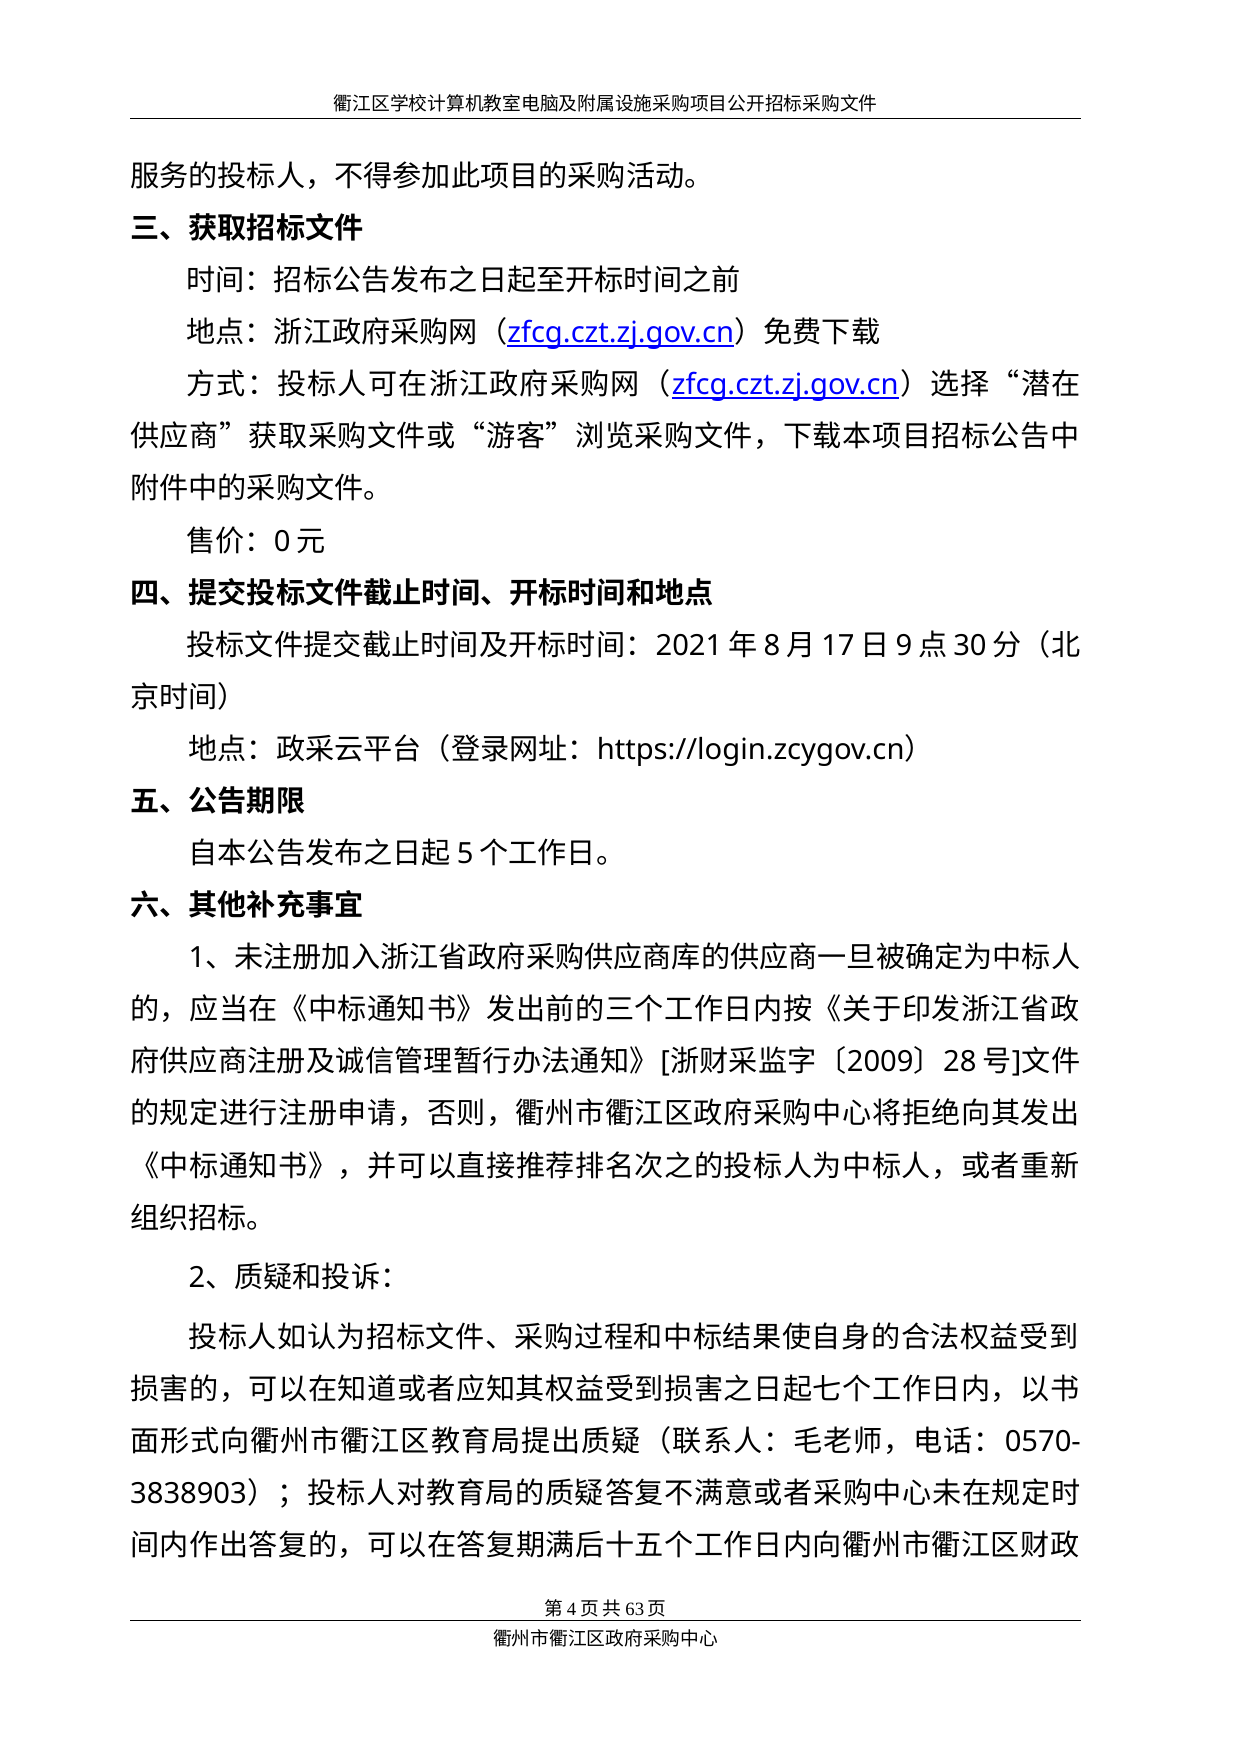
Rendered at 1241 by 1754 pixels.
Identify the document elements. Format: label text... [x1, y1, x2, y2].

text 1、未注册加入浙江省政府采购供应商库的供应商一旦被确定为中标人的，应当在《中标通知书》发出前的三个工作日内按《关于印发浙江省政府供应商注册及诚信管理暂行办法通知》[浙财采监字〔2009〕28号]文件的规定进行注册申请，否则，衢州市衢江区政府采购中心将拒绝向其发出《中标通知书》，并可以直接推荐排名次之的投标人为中标人，或者重新组织招标。 [130, 926, 1081, 1238]
text 2、质疑和投诉： [130, 1246, 1081, 1298]
text 四、提交投标文件截止时间、开标时间和地点 [130, 561, 1081, 613]
text 六、其他补充事宜 [130, 874, 1081, 926]
text 三、获取招标文件 [130, 197, 1081, 249]
text 售价：0元 [130, 509, 1081, 561]
text 投标文件提交截止时间及开标时间：2021年8月17日9点30分（北京时间） [130, 613, 1081, 718]
text 时间：招标公告发布之日起至开标时间之前 [130, 249, 1081, 301]
text 地点：政采云平台（登录网址：https://login.zcygov.cn） [130, 718, 1081, 770]
text 方式：投标人可在浙江政府采购网（zfcg.czt.zj.gov.cn）选择“潜在供应商”获取采购文件或“游客”浏览采购文件，下载本项目招标公告中附件中的采购文件。 [130, 353, 1081, 509]
text 五、公告期限 [130, 770, 1081, 822]
text 地点：浙江政府采购网（zfcg.czt.zj.gov.cn）免费下载 [130, 301, 1081, 353]
text 自本公告发布之日起5个工作日。 [130, 822, 1081, 874]
text 5. 为采购项目提供整体设计、规范编制或者项目管理、监理、检测等服务的投标人，不得参加此项目的采购活动。 [130, 145, 1081, 197]
